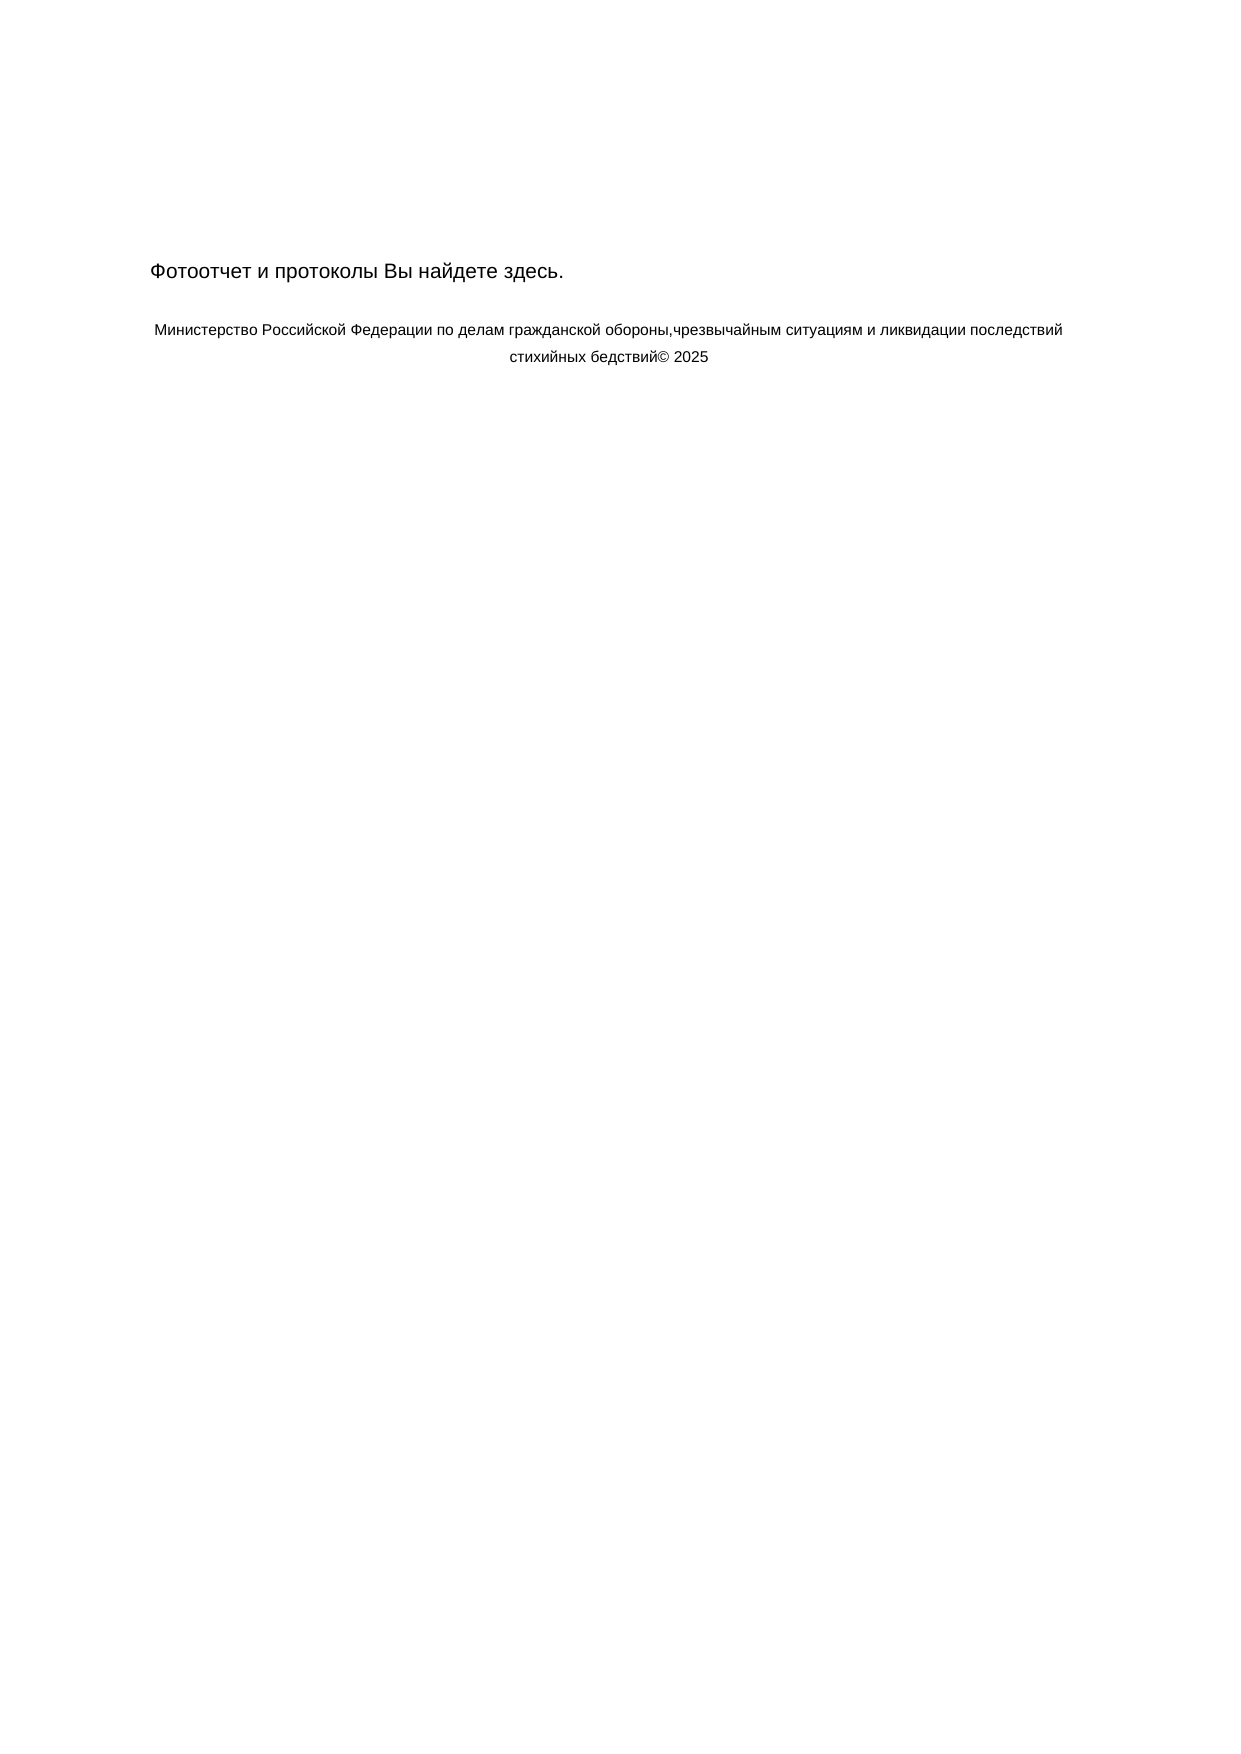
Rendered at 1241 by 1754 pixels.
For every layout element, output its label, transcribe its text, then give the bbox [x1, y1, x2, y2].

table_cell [140, 150, 1078, 320]
table_cell Министерство Российской Федерации по делам гражданской обороны,чрезвычайным ситуациям и ликвидации последствий стихийных бедствий© 2025 [140, 320, 1078, 402]
